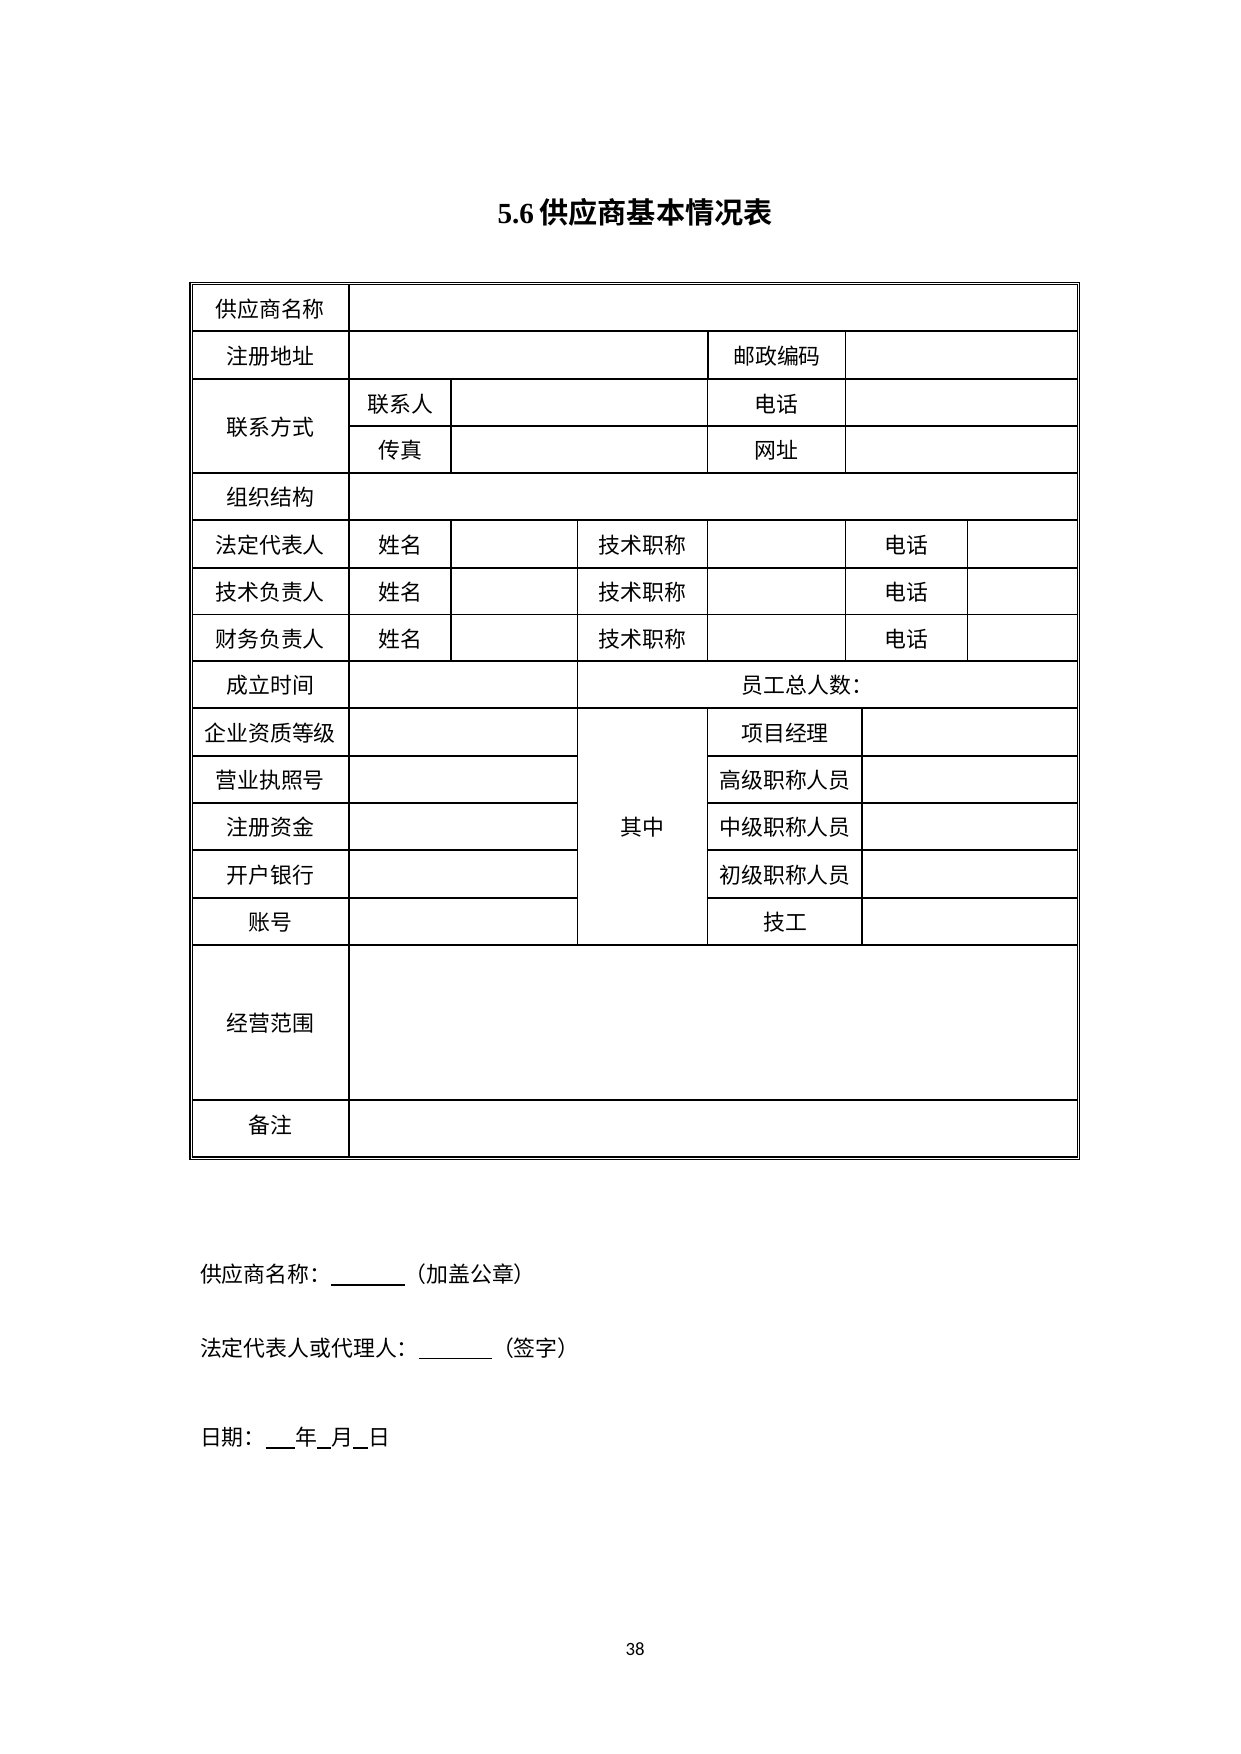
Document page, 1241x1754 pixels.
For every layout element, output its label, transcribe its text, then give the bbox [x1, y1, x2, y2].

table_cell 注册地址 [193, 332, 348, 378]
table_cell [968, 521, 1077, 567]
table_cell 电话 [846, 569, 967, 614]
table_cell [708, 569, 845, 614]
table_cell 高级职称人员 [708, 757, 861, 802]
table_cell 电话 [846, 521, 967, 567]
table_cell [452, 521, 577, 567]
table_cell 企业资质等级 [193, 709, 348, 755]
text 法定代表人或代理人： （签字） [177, 1324, 1092, 1369]
table_cell 账号 [193, 899, 348, 944]
table_cell [846, 427, 1077, 472]
table_cell [350, 757, 577, 802]
table_cell 备注 [193, 1101, 348, 1156]
table_header [350, 285, 1077, 330]
table_cell [846, 380, 1077, 425]
table_cell 联系人 [350, 380, 450, 425]
table_cell [350, 474, 1077, 519]
text 供应商名称： （加盖公章） [177, 1250, 1092, 1295]
table_cell [350, 709, 577, 755]
table_cell 项目经理 [708, 709, 861, 755]
table_cell [350, 851, 577, 897]
table_cell [863, 851, 1077, 897]
table_cell 姓名 [350, 521, 450, 567]
table_cell [968, 615, 1077, 660]
table_cell [452, 569, 577, 614]
table_cell [968, 569, 1077, 614]
table_cell 成立时间 [193, 662, 348, 707]
table_cell 邮政编码 [709, 332, 845, 378]
table_cell 注册资金 [193, 804, 348, 849]
table_cell [452, 380, 707, 425]
table_cell 经营范围 [193, 946, 348, 1099]
table_cell 网址 [708, 427, 845, 472]
table_cell 技工 [708, 899, 861, 944]
table_cell 技术职称 [578, 521, 707, 567]
table_cell 传真 [350, 427, 450, 472]
table_cell [452, 427, 707, 472]
table_cell [350, 899, 577, 944]
table_cell [350, 332, 707, 378]
table_cell [863, 757, 1077, 802]
table_cell 技术职称 [578, 615, 707, 660]
table_cell [350, 804, 577, 849]
text 日期： 年 月 日 [177, 1413, 1092, 1458]
table_cell [350, 1101, 1077, 1156]
table_cell 初级职称人员 [708, 851, 861, 897]
table_cell [708, 615, 845, 660]
table_cell 电话 [846, 615, 967, 660]
table_cell [708, 521, 845, 567]
table_cell 电话 [708, 380, 845, 425]
table_cell 法定代表人 [193, 521, 348, 567]
table_cell 财务负责人 [193, 615, 348, 660]
table_cell 技术职称 [578, 569, 707, 614]
table_cell [863, 804, 1077, 849]
table_cell [863, 709, 1077, 755]
table_cell 中级职称人员 [708, 804, 861, 849]
table_cell 员工总人数： [578, 662, 1077, 707]
table_cell 联系方式 [193, 380, 348, 472]
table_cell [350, 662, 577, 707]
table_cell 姓名 [350, 615, 450, 660]
table_cell [846, 332, 1077, 378]
table_cell 姓名 [350, 569, 450, 614]
table_cell 开户银行 [193, 851, 348, 897]
subtitle 供应商基本情况表 [177, 188, 1092, 233]
table_cell [452, 615, 577, 660]
table_cell 组织结构 [193, 474, 348, 519]
table_cell [350, 946, 1077, 1099]
table_header 供应商名称 [193, 285, 348, 330]
table_cell 其中 [578, 709, 707, 944]
table_cell 技术负责人 [193, 569, 348, 614]
table_cell 营业执照号 [193, 757, 348, 802]
table_cell [863, 899, 1077, 944]
